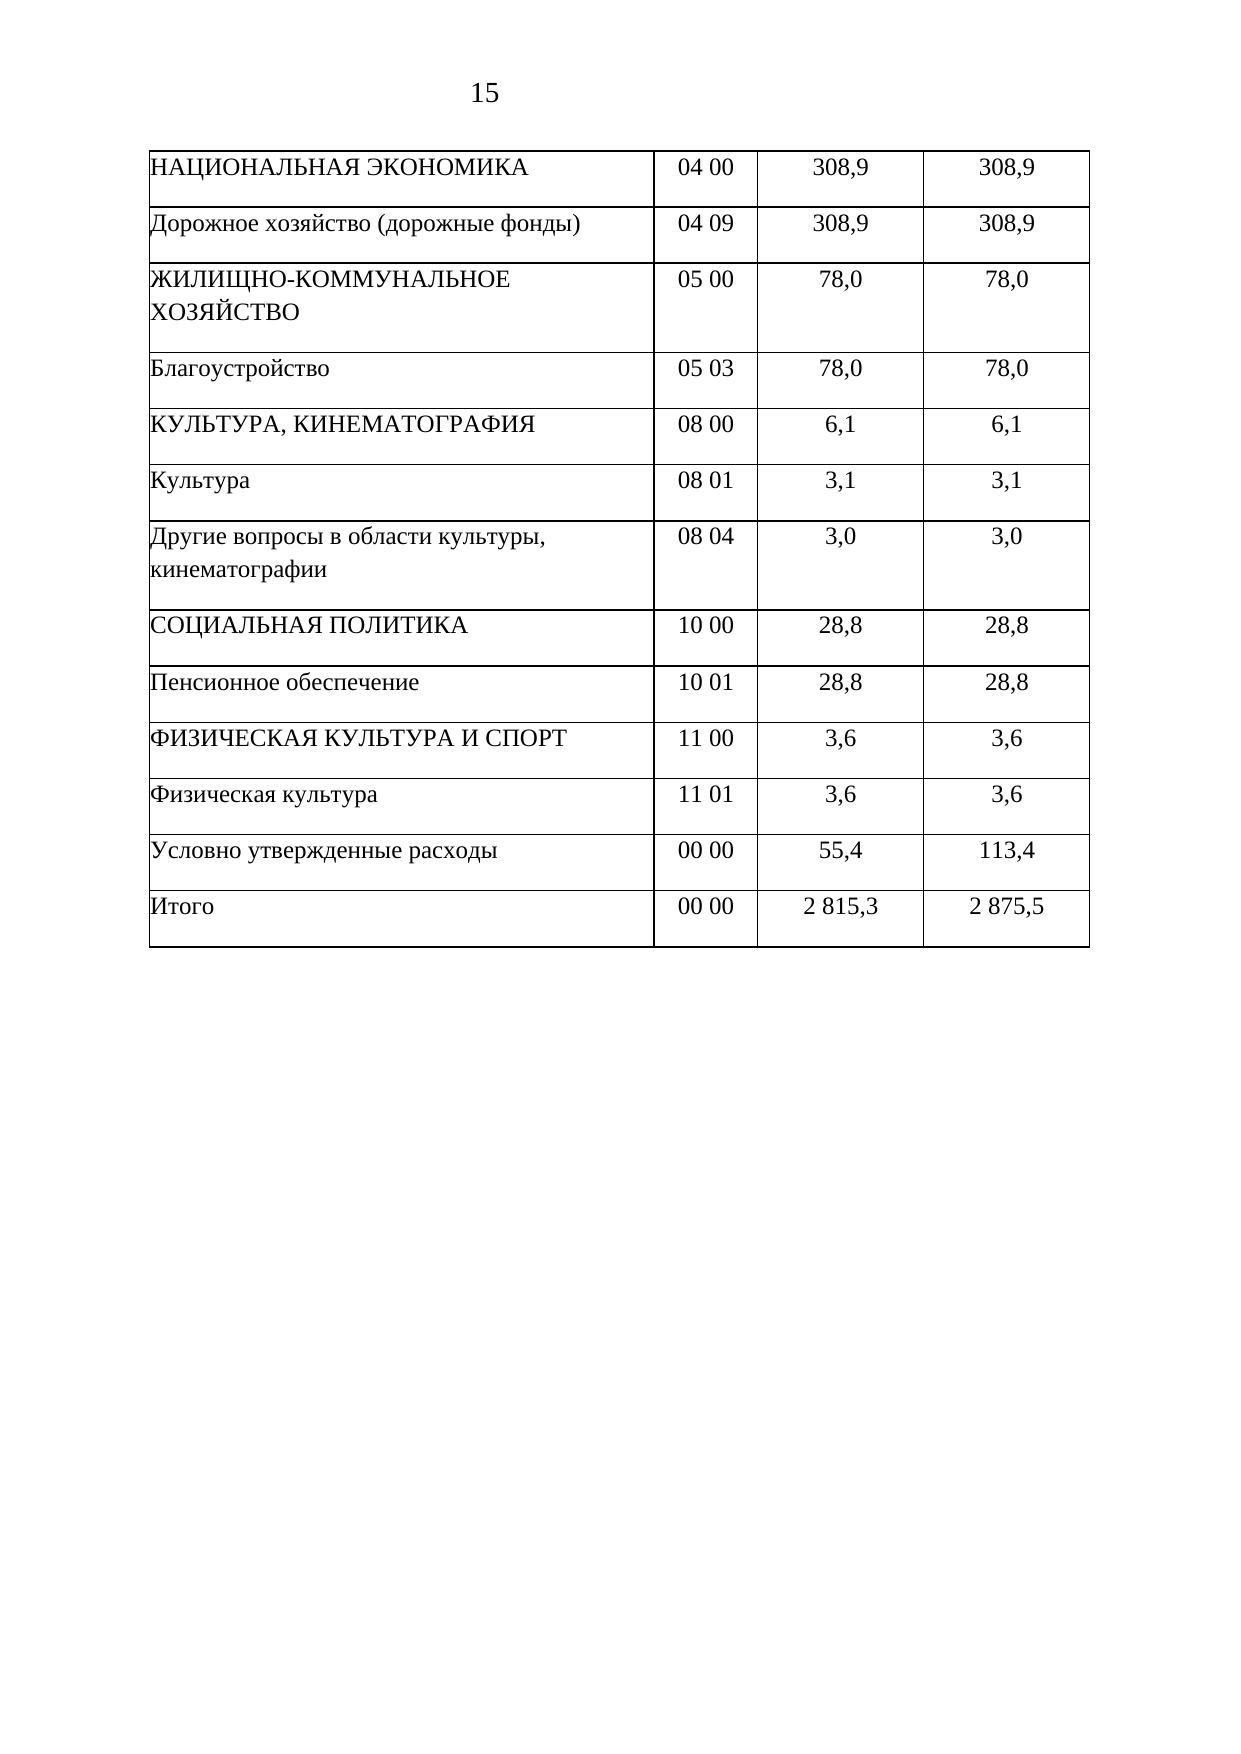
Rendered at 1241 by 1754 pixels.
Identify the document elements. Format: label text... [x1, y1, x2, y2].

table_cell 28,8 [924, 611, 1089, 665]
table_cell КУЛЬТУРА, КИНЕМАТОГРАФИЯ [150, 409, 653, 464]
table_cell 05 03 [655, 353, 757, 408]
table_cell 05 00 [655, 264, 757, 351]
table_cell 11 00 [655, 723, 757, 777]
table_cell 11 01 [655, 779, 757, 834]
table_cell ЖИЛИЩНО-КОММУНАЛЬНОЕ ХОЗЯЙСТВО [150, 264, 653, 351]
table_cell Другие вопросы в области культуры, кинематографии [150, 522, 653, 609]
table_cell 78,0 [758, 353, 923, 408]
table_cell 04 00 [655, 152, 757, 206]
table_cell ФИЗИЧЕСКАЯ КУЛЬТУРА И СПОРТ [150, 723, 653, 777]
table_cell 28,8 [758, 611, 923, 665]
table_cell 308,9 [924, 152, 1089, 206]
table_cell СОЦИАЛЬНАЯ ПОЛИТИКА [150, 611, 653, 665]
table_cell 2 875,5 [924, 891, 1089, 946]
table_cell 78,0 [924, 264, 1089, 351]
table_cell 08 00 [655, 409, 757, 464]
table_cell 6,1 [924, 409, 1089, 464]
table_cell 28,8 [758, 667, 923, 721]
table_cell 3,1 [758, 465, 923, 520]
table_cell 08 04 [655, 522, 757, 609]
table_cell Культура [150, 465, 653, 520]
table_cell 113,4 [924, 835, 1089, 890]
table_cell Благоустройство [150, 353, 653, 408]
table_cell 00 00 [655, 835, 757, 890]
table_cell 08 01 [655, 465, 757, 520]
table_cell Дорожное хозяйство (дорожные фонды) [150, 208, 653, 262]
table_cell Пенсионное обеспечение [150, 667, 653, 721]
table_cell 308,9 [758, 152, 923, 206]
table_cell 308,9 [924, 208, 1089, 262]
table_cell НАЦИОНАЛЬНАЯ ЭКОНОМИКА [150, 152, 653, 206]
table_cell 308,9 [758, 208, 923, 262]
table_cell 3,6 [758, 723, 923, 777]
table_cell 00 00 [655, 891, 757, 946]
table_cell 3,6 [758, 779, 923, 834]
table_cell 10 00 [655, 611, 757, 665]
table_cell 3,6 [924, 723, 1089, 777]
table_cell 04 09 [655, 208, 757, 262]
table_cell 3,1 [924, 465, 1089, 520]
table_cell 3,0 [758, 522, 923, 609]
table_cell 28,8 [924, 667, 1089, 721]
table_cell 10 01 [655, 667, 757, 721]
table_cell 3,0 [924, 522, 1089, 609]
table_cell Итого [150, 891, 653, 946]
table_cell 3,6 [924, 779, 1089, 834]
table_cell 78,0 [924, 353, 1089, 408]
table_cell 6,1 [758, 409, 923, 464]
table_cell 78,0 [758, 264, 923, 351]
table_cell 2 815,3 [758, 891, 923, 946]
table_cell Условно утвержденные расходы [150, 835, 653, 890]
table_cell Физическая культура [150, 779, 653, 834]
table_cell 55,4 [758, 835, 923, 890]
